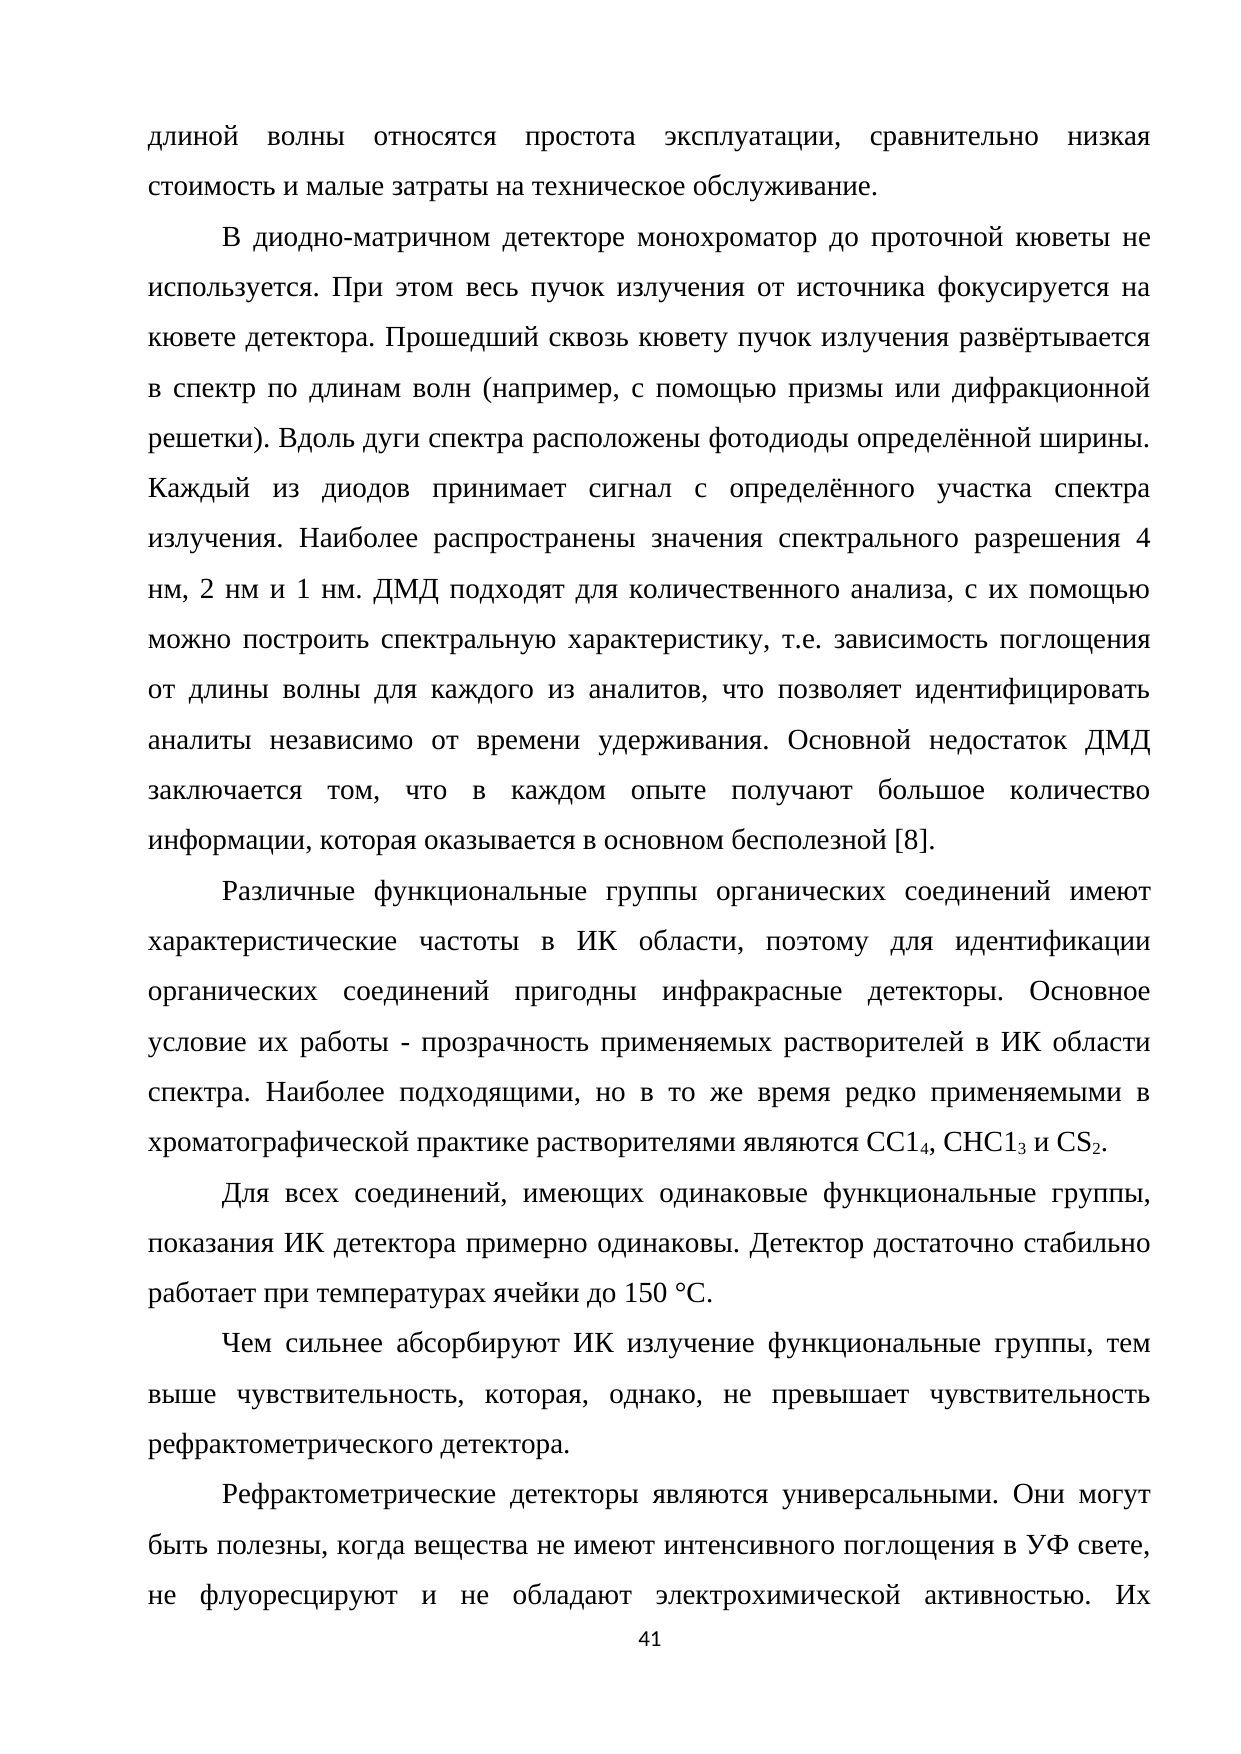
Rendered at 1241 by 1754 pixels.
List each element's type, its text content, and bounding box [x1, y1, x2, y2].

text Чем сильнее абсорбируют ИК излучение функциональные группы, тем выше чувствительность, которая, однако, не превышает чувствительность рефрактометрического детектора. [148, 1326, 1152, 1460]
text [148, 1477, 1152, 1611]
text Различные функциональные группы органических соединений имеют характеристические частоты в ИК области, поэтому для идентификации органических соединений пригодны инфракрасные детекторы. Основное условие их работы - прозрачность применяемых растворителей в ИК области спектра. Наиболее подходящими, но в то же время редко применяемыми в хроматографической практике растворителями являются СС14, СНС13 и СS2. [148, 873, 1152, 1158]
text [148, 118, 1152, 202]
text Для всех соединений, имеющих одинаковые функциональные группы, показания ИК детектора примерно одинаковы. Детектор достаточно стабильно работает при температурах ячейки до 150 °С. [148, 1175, 1152, 1309]
text В диодно-матричном детекторе монохроматор до проточной кюветы не используется. При этом весь пучок излучения от источника фокусируется на кювете детектора. Прошедший сквозь кювету пучок излучения развёртывается в спектр по длинам волн (например, с помощью призмы или дифракционной решетки). Вдоль дуги спектра расположены фотодиоды определённой ширины. Каждый из диодов принимает сигнал с определённого участка спектра излучения. Наиболее распространены значения спектрального разрешения 4 нм, 2 нм и 1 нм. ДМД подходят для количественного анализа, с их помощью можно построить спектральную характеристику, т.е. зависимость поглощения от длины волны для каждого из аналитов, что позволяет идентифицировать аналиты независимо от времени удерживания. Основной недостаток ДМД заключается том, что в каждом опыте получают большое количество информации, которая оказывается в основном бесполезной [8]. [148, 219, 1152, 856]
